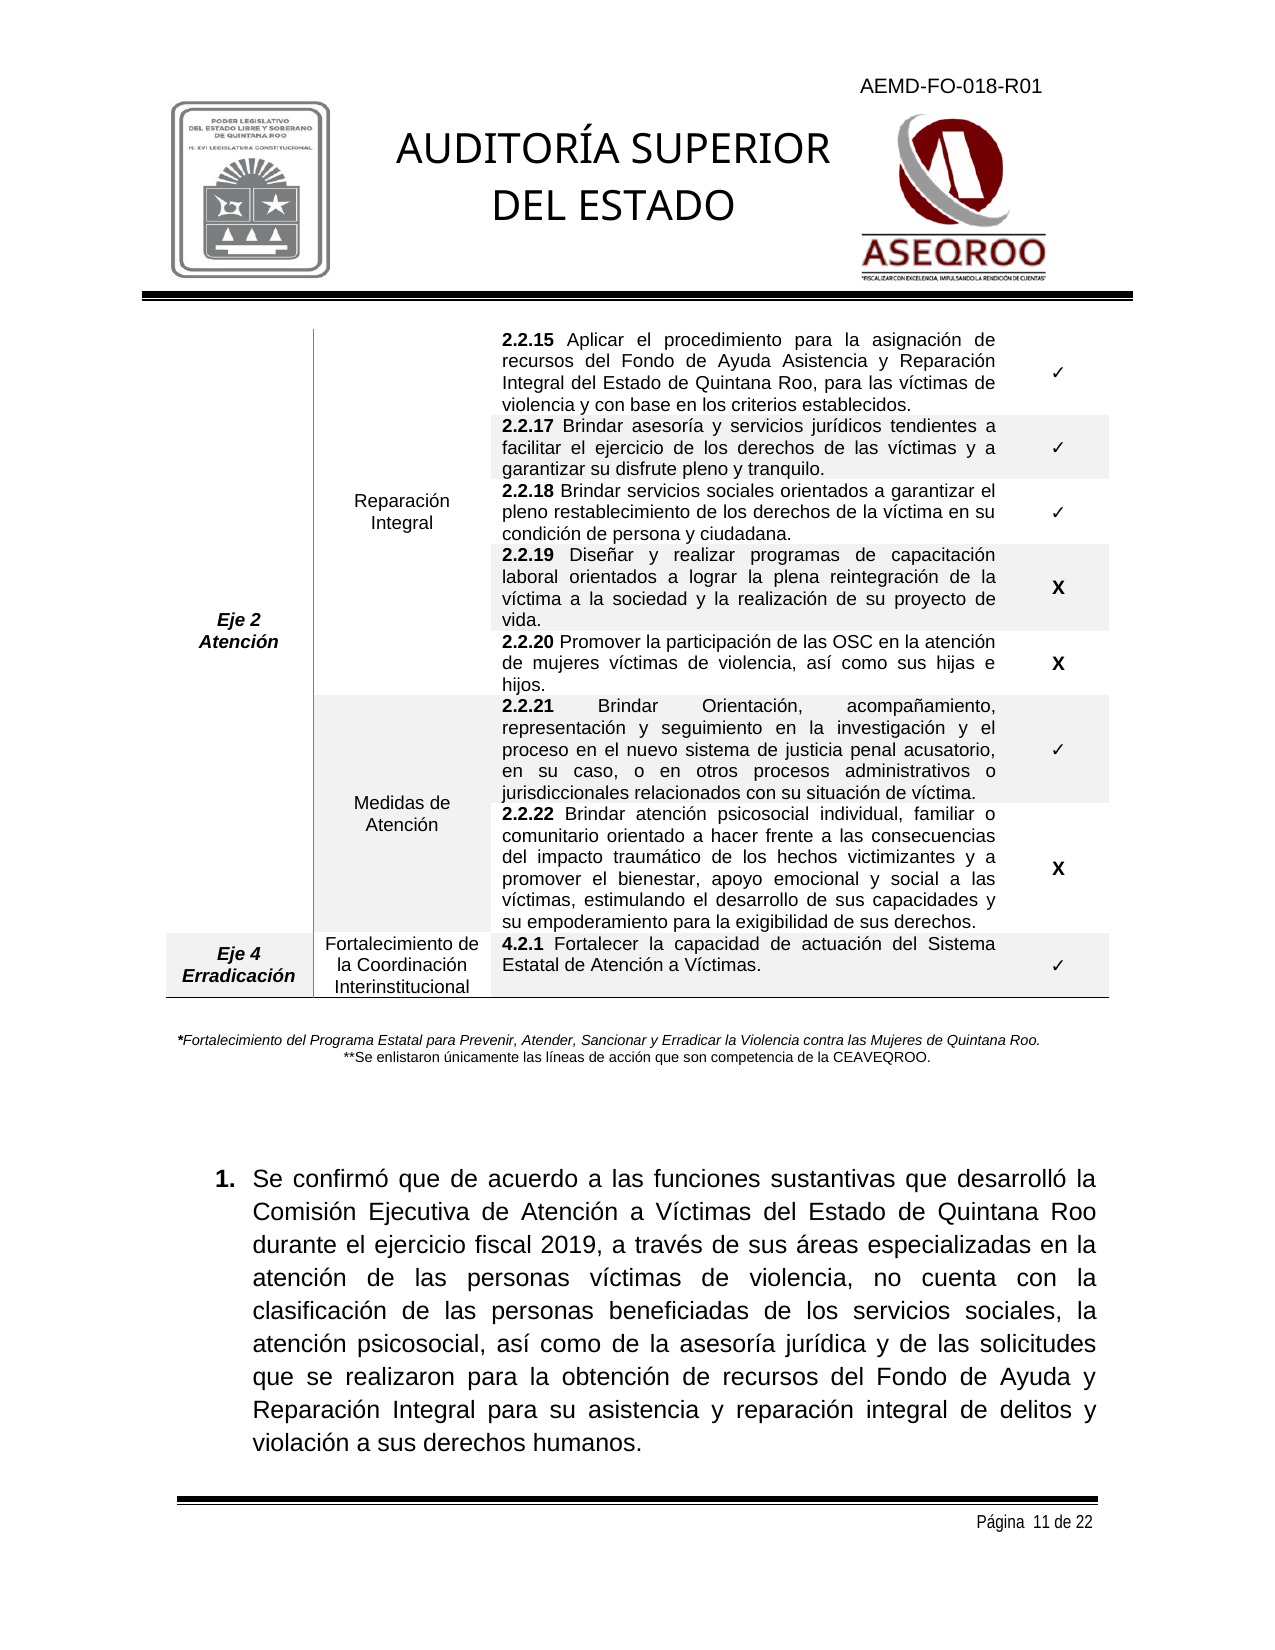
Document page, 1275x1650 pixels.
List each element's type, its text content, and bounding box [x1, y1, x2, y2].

table_cell 2.2.15 Aplicar el procedimiento para la asignación de recursos del Fondo de Ayuda Asistencia y Reparación Integral del Estado de Quintana Roo, para las víctimas de violencia y con base en los criterios establecidos. [491, 329, 1007, 415]
table_cell 2.2.17 Brindar asesoría y servicios jurídicos tendientes a facilitar el ejercicio de los derechos de las víctimas y a garantizar su disfrute pleno y tranquilo. [491, 415, 1007, 479]
table_cell 2.2.19 Diseñar y realizar programas de capacitación laboral orientados a lograr la plena reintegración de la víctima a la sociedad y la realización de su proyecto de vida. [491, 544, 1007, 631]
table_cell 2.2.22 Brindar atención psicosocial individual, familiar o comunitario orientado a hacer frente a las consecuencias del impacto traumático de los hechos victimizantes y a promover el bienestar, apoyo emocional y social a las víctimas, estimulando el desarrollo de sus capacidades y su empoderamiento para la exigibilidad de sus derechos. [491, 803, 1007, 932]
table_cell 2.2.20 Promover la participación de las OSC en la atención de mujeres víctimas de violencia, así como sus hijas e hijos. [491, 631, 1007, 695]
table_cell Reparación Integral [314, 329, 491, 695]
table_cell 2.2.21 Brindar Orientación, acompañamiento, representación y seguimiento en la investigación y el proceso en el nuevo sistema de justicia penal acusatorio, en su caso, o en otros procesos administrativos o jurisdiccionales relacionados con su situación de víctima. [491, 695, 1007, 803]
list Se confirmó que de acuerdo a las funciones sustantivas que desarrolló la Comisión Ejecutiva de Atención a Víctimas del Estado de Quintana Roo durante el ejercicio fiscal 2019, a través de sus áreas especializadas en la atención de las personas víctimas de violencia, no cuenta con la clasificación de las personas beneficiadas de los servicios sociales, la atención psicosocial, así como de la asesoría jurídica y de las solicitudes que se realizaron para la obtención de recursos del Fondo de Ayuda y Reparación Integral para su asistencia y reparación integral de delitos y violación a sus derechos humanos. [215, 1164, 1098, 1457]
table_cell Fortalecimiento de la Coordinación Interinstitucional [314, 933, 491, 997]
table_cell *Fortalecimiento del Programa Estatal para Prevenir, Atender, Sancionar y Erradicar la Violencia contra las Mujeres de Quintana Roo. **Se enlistaron únicamente las líneas de acción que son competencia de la CEAVEQROO. [166, 998, 1109, 1065]
table_cell Medidas de Atención [314, 695, 491, 932]
table_cell 2.2.18 Brindar servicios sociales orientados a garantizar el pleno restablecimiento de los derechos de la víctima en su condición de persona y ciudadana. [491, 480, 1007, 544]
picture [861, 114, 1046, 281]
table_cell X [1007, 544, 1109, 631]
table_cell ✓ [1007, 480, 1109, 544]
table_cell Eje 4 Erradicación [166, 933, 313, 997]
table_cell X [1007, 803, 1109, 932]
picture [167, 98, 331, 279]
table_cell 4.2.1 Fortalecer la capacidad de actuación del Sistema Estatal de Atención a Víctimas. [491, 933, 1007, 997]
table_cell X [1007, 631, 1109, 695]
table_cell ✓ [1007, 933, 1109, 997]
table_cell Eje 2 Atención [166, 329, 313, 932]
table_cell ✓ [1007, 695, 1109, 803]
table_cell ✓ [1007, 329, 1109, 415]
table_cell ✓ [1007, 415, 1109, 479]
